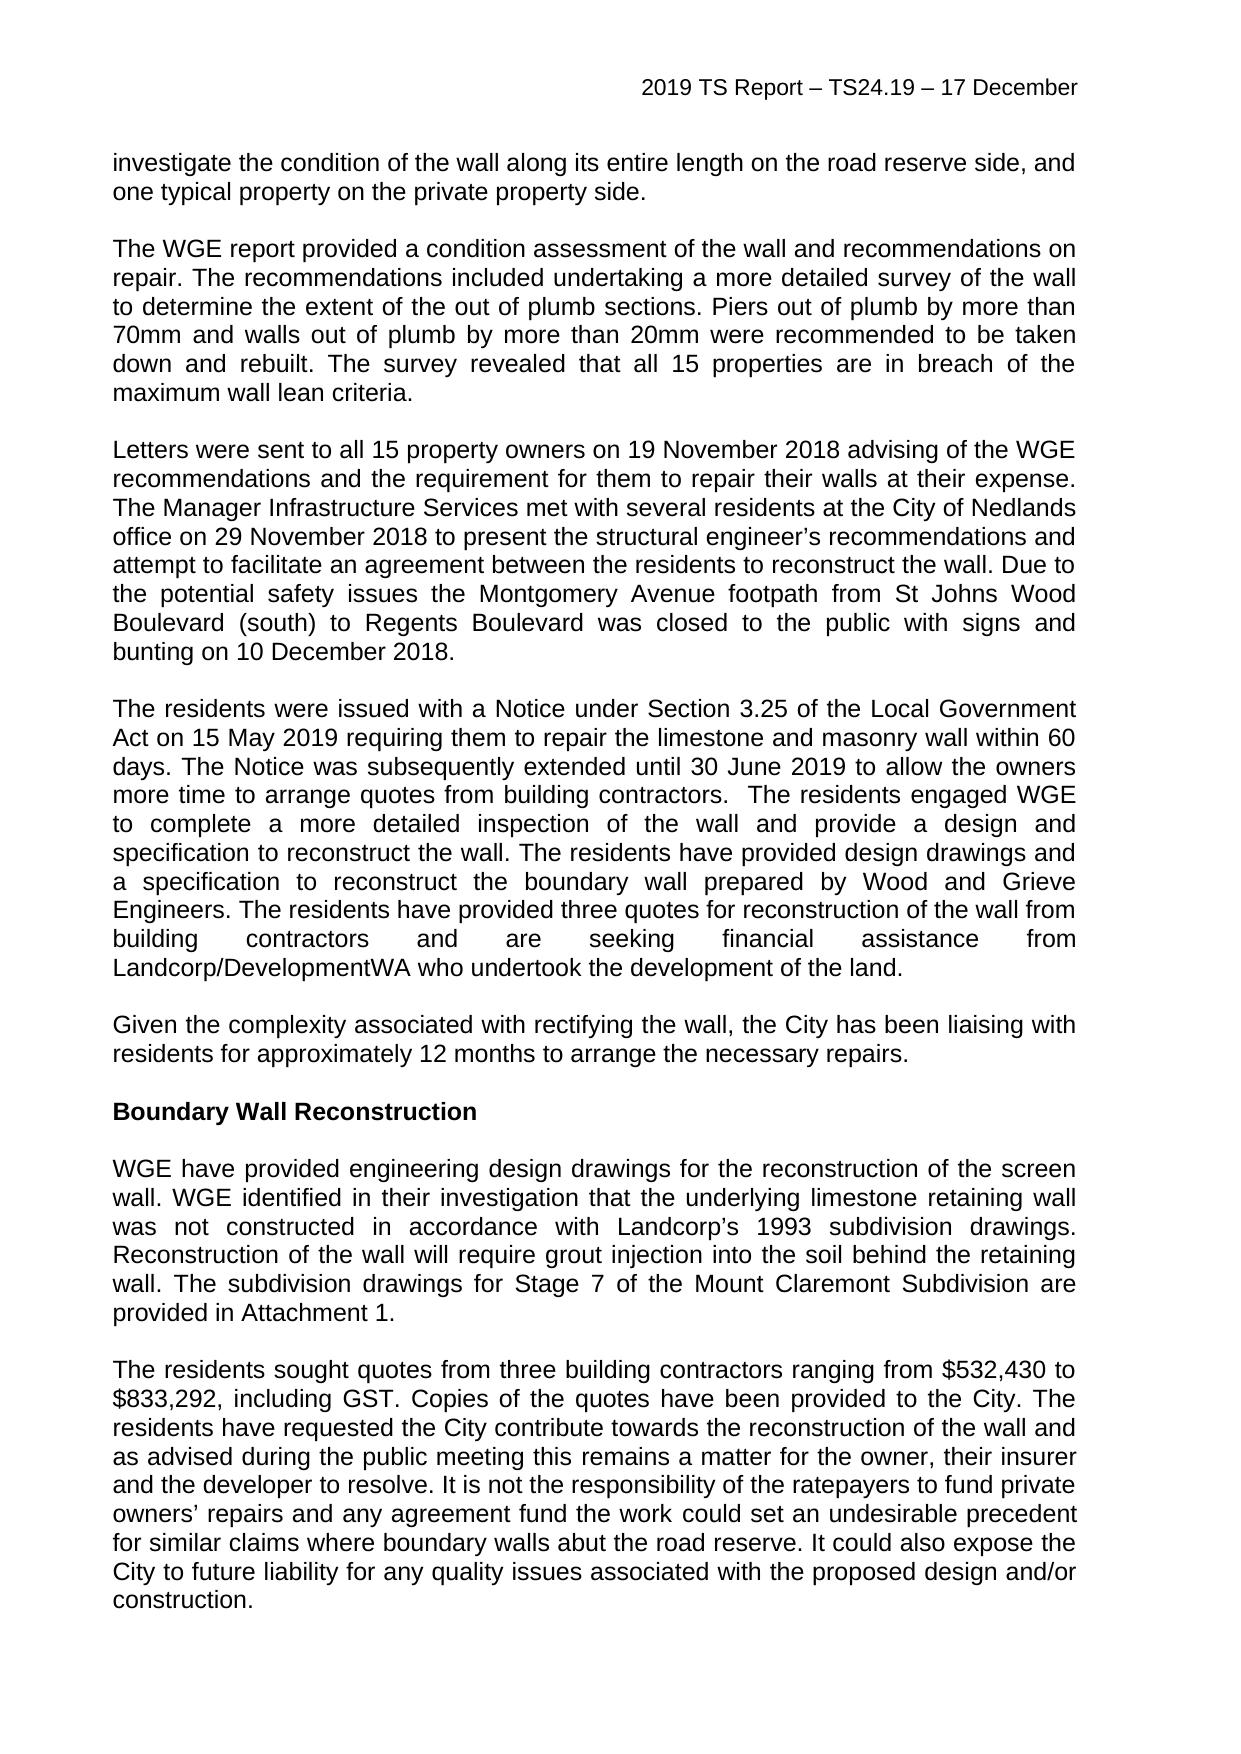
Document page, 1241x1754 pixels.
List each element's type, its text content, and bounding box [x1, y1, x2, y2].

text The residents were issued with a Notice under Section 3.25 of the Local Government Act on 15 May 2019 requiring them to repair the limestone and masonry wall within 60 days. The Notice was subsequently extended until 30 June 2019 to allow the owners more time to arrange quotes from building contractors. The residents engaged WGE to complete a more detailed inspection of the wall and provide a design and specification to reconstruct the wall. The residents have provided design drawings and a specification to reconstruct the boundary wall prepared by Wood and Grieve Engineers. The residents have provided three quotes for reconstruction of the wall from building contractors and are seeking financial assistance from Landcorp/DevelopmentWA who undertook the development of the land. [112, 694, 1078, 981]
text Given the complexity associated with rectifying the wall, the City has been liaising with residents for approximately 12 months to arrange the necessary repairs. [112, 1010, 1078, 1068]
text The residents sought quotes from three building contractors ranging from $532,430 to $833,292, including GST. Copies of the quotes have been provided to the City. The residents have requested the City contribute towards the reconstruction of the wall and as advised during the public meeting this remains a matter for the owner, their insurer and the developer to resolve. It is not the responsibility of the ratepayers to fund private owners’ repairs and any agreement fund the work could set an undesirable precedent for similar claims where boundary walls abut the road reserve. It could also expose the City to future liability for any quality issues associated with the proposed design and/or construction. [112, 1355, 1078, 1614]
text Letters were sent to all 15 property owners on 19 November 2018 advising of the WGE recommendations and the requirement for them to repair their walls at their expense. The Manager Infrastructure Services met with several residents at the City of Nedlands office on 29 November 2018 to present the structural engineer’s recommendations and attempt to facilitate an agreement between the residents to reconstruct the wall. Due to the potential safety issues the Montgomery Avenue footpath from St Johns Wood Boulevard (south) to Regents Boulevard was closed to the public with signs and bunting on 10 December 2018. [112, 435, 1078, 665]
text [112, 148, 1078, 205]
text The WGE report provided a condition assessment of the wall and recommendations on repair. The recommendations included undertaking a more detailed survey of the wall to determine the extent of the out of plumb sections. Piers out of plumb by more than 70mm and walls out of plumb by more than 20mm were recommended to be taken down and rebuilt. The survey revealed that all 15 properties are in breach of the maximum wall lean criteria. [112, 234, 1078, 406]
text Boundary Wall Reconstruction [112, 1096, 1078, 1125]
text WGE have provided engineering design drawings for the reconstruction of the screen wall. WGE identified in their investigation that the underlying limestone retaining wall was not constructed in accordance with Landcorp’s 1993 subdivision drawings. Reconstruction of the wall will require grout injection into the soil behind the retaining wall. The subdivision drawings for Stage 7 of the Mount Claremont Subdivision are provided in Attachment 1. [112, 1154, 1078, 1326]
